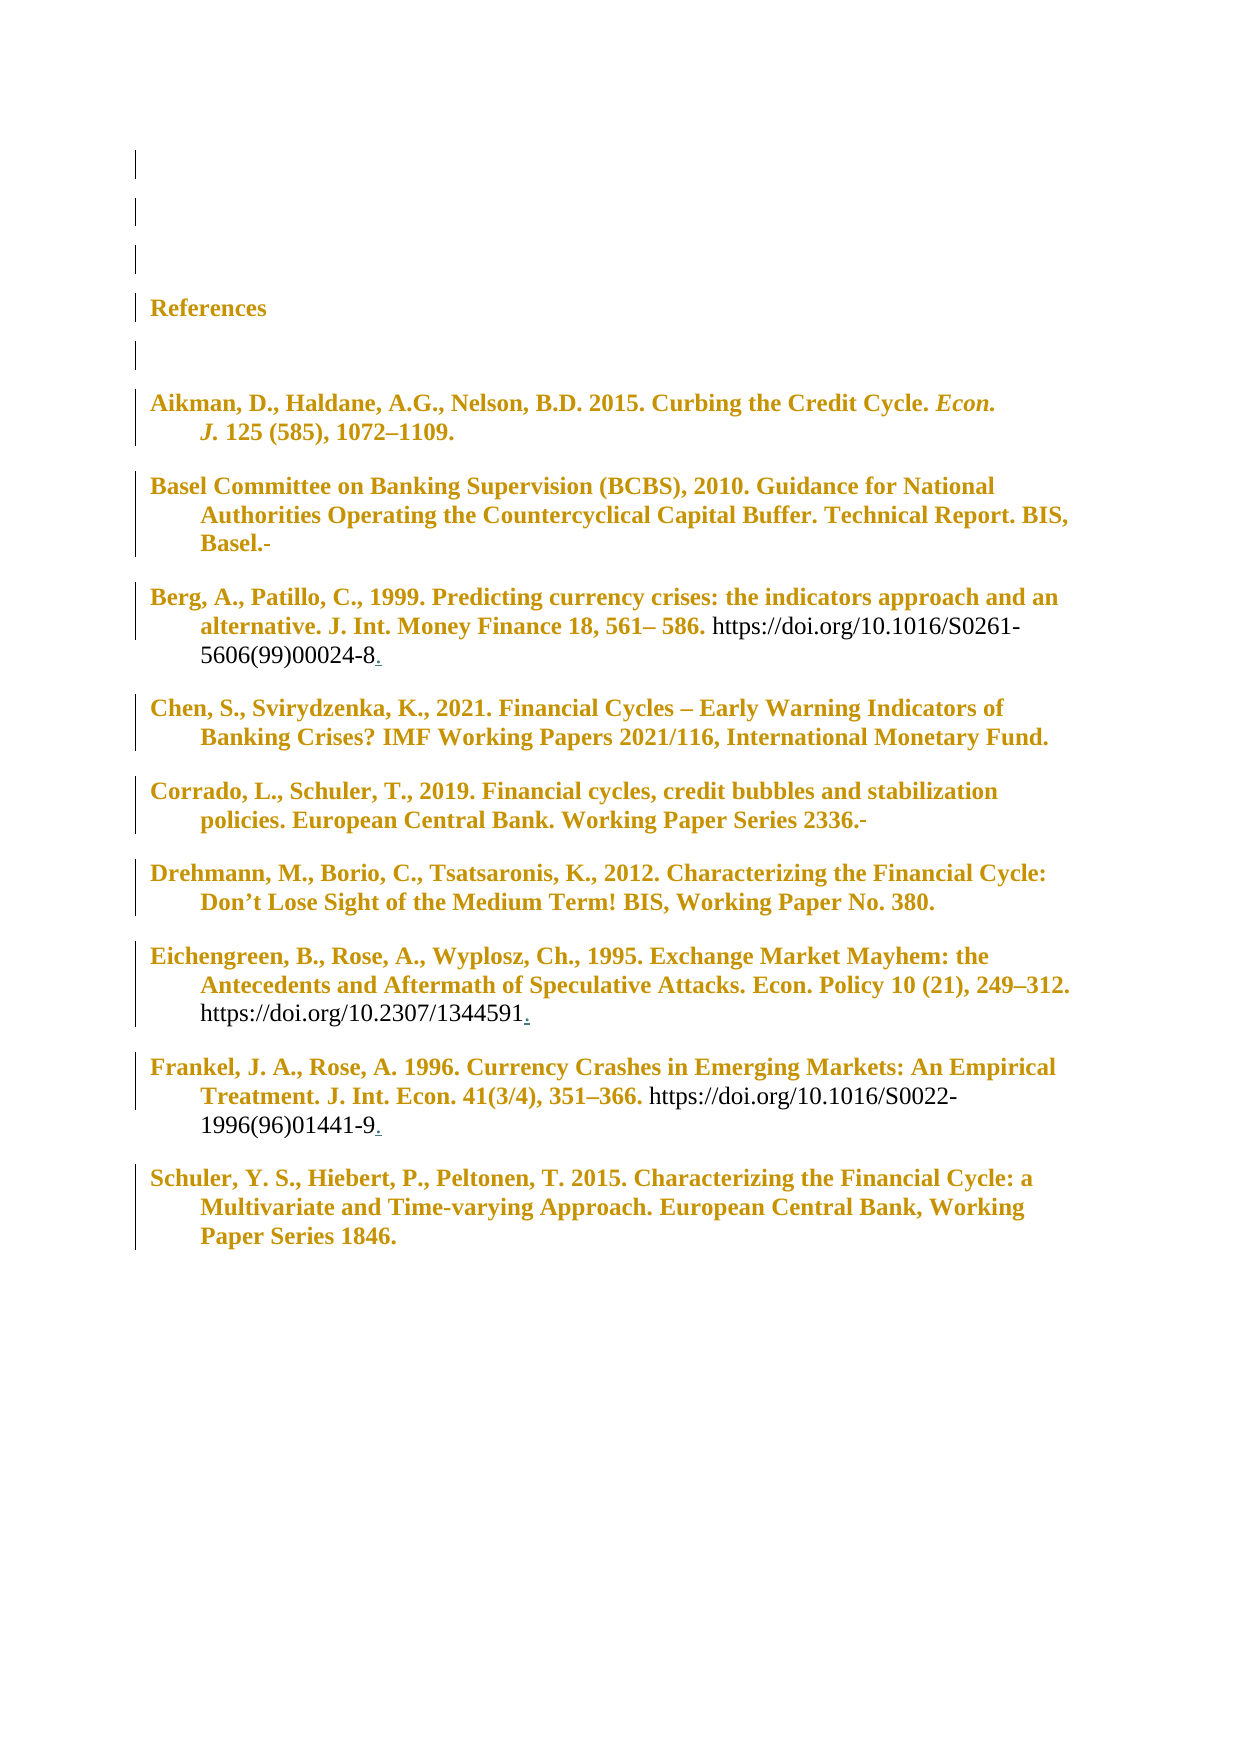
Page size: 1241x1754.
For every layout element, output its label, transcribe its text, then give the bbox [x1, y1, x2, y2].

text Chen, S., Svirydzenka, K., 2021. Financial Cycles – Early Warning Indicators of Banking Crises? IMF Working Papers 2021/116, International Monetary Fund. [150, 693, 1090, 751]
text Corrado, L., Schuler, T., 2019. Financial cycles, credit bubbles and stabilization policies. European Central Bank. Working Paper Series 2336. [150, 776, 1090, 833]
text Eichengreen, B., Rose, A., Wyplosz, Ch., 1995. Exchange Market Mayhem: the Antecedents and Aftermath of Speculative Attacks. Econ. Policy 10 (21), 249–312. https://doi.org/10.2307/1344591. [150, 941, 1090, 1027]
text Aikman, D., Haldane, A.G., Nelson, B.D. 2015. Curbing the Credit Cycle. Econ. J. 125 (585), 1072–1109. [150, 388, 1090, 446]
text Schuler, Y. S., Hiebert, P., Peltonen, T. 2015. Characterizing the Financial Cycle: a Multivariate and Time-varying Approach. European Central Bank, Working Paper Series 1846. [150, 1163, 1090, 1250]
text Berg, A., Patillo, C., 1999. Predicting currency crises: the indicators approach and an alternative. J. Int. Money Finance 18, 561– 586. https://doi.org/10.1016/S0261-5606(99)00024-8. [150, 582, 1090, 668]
text Basel Committee on Banking Supervision (BCBS), 2010. Guidance for National Authorities Operating the Countercyclical Capital Buffer. Technical Report. BIS, Basel. [150, 471, 1090, 557]
text References [150, 293, 1090, 322]
text Drehmann, M., Borio, C., Tsatsaronis, K., 2012. Characterizing the Financial Cycle: Don’t Lose Sight of the Medium Term! BIS, Working Paper No. 380. [150, 858, 1090, 916]
text Frankel, J. A., Rose, A. 1996. Currency Crashes in Emerging Markets: An Empirical Treatment. J. Int. Econ. 41(3/4), 351–366. https://doi.org/10.1016/S0022-1996(96)01441-9. [150, 1052, 1090, 1138]
